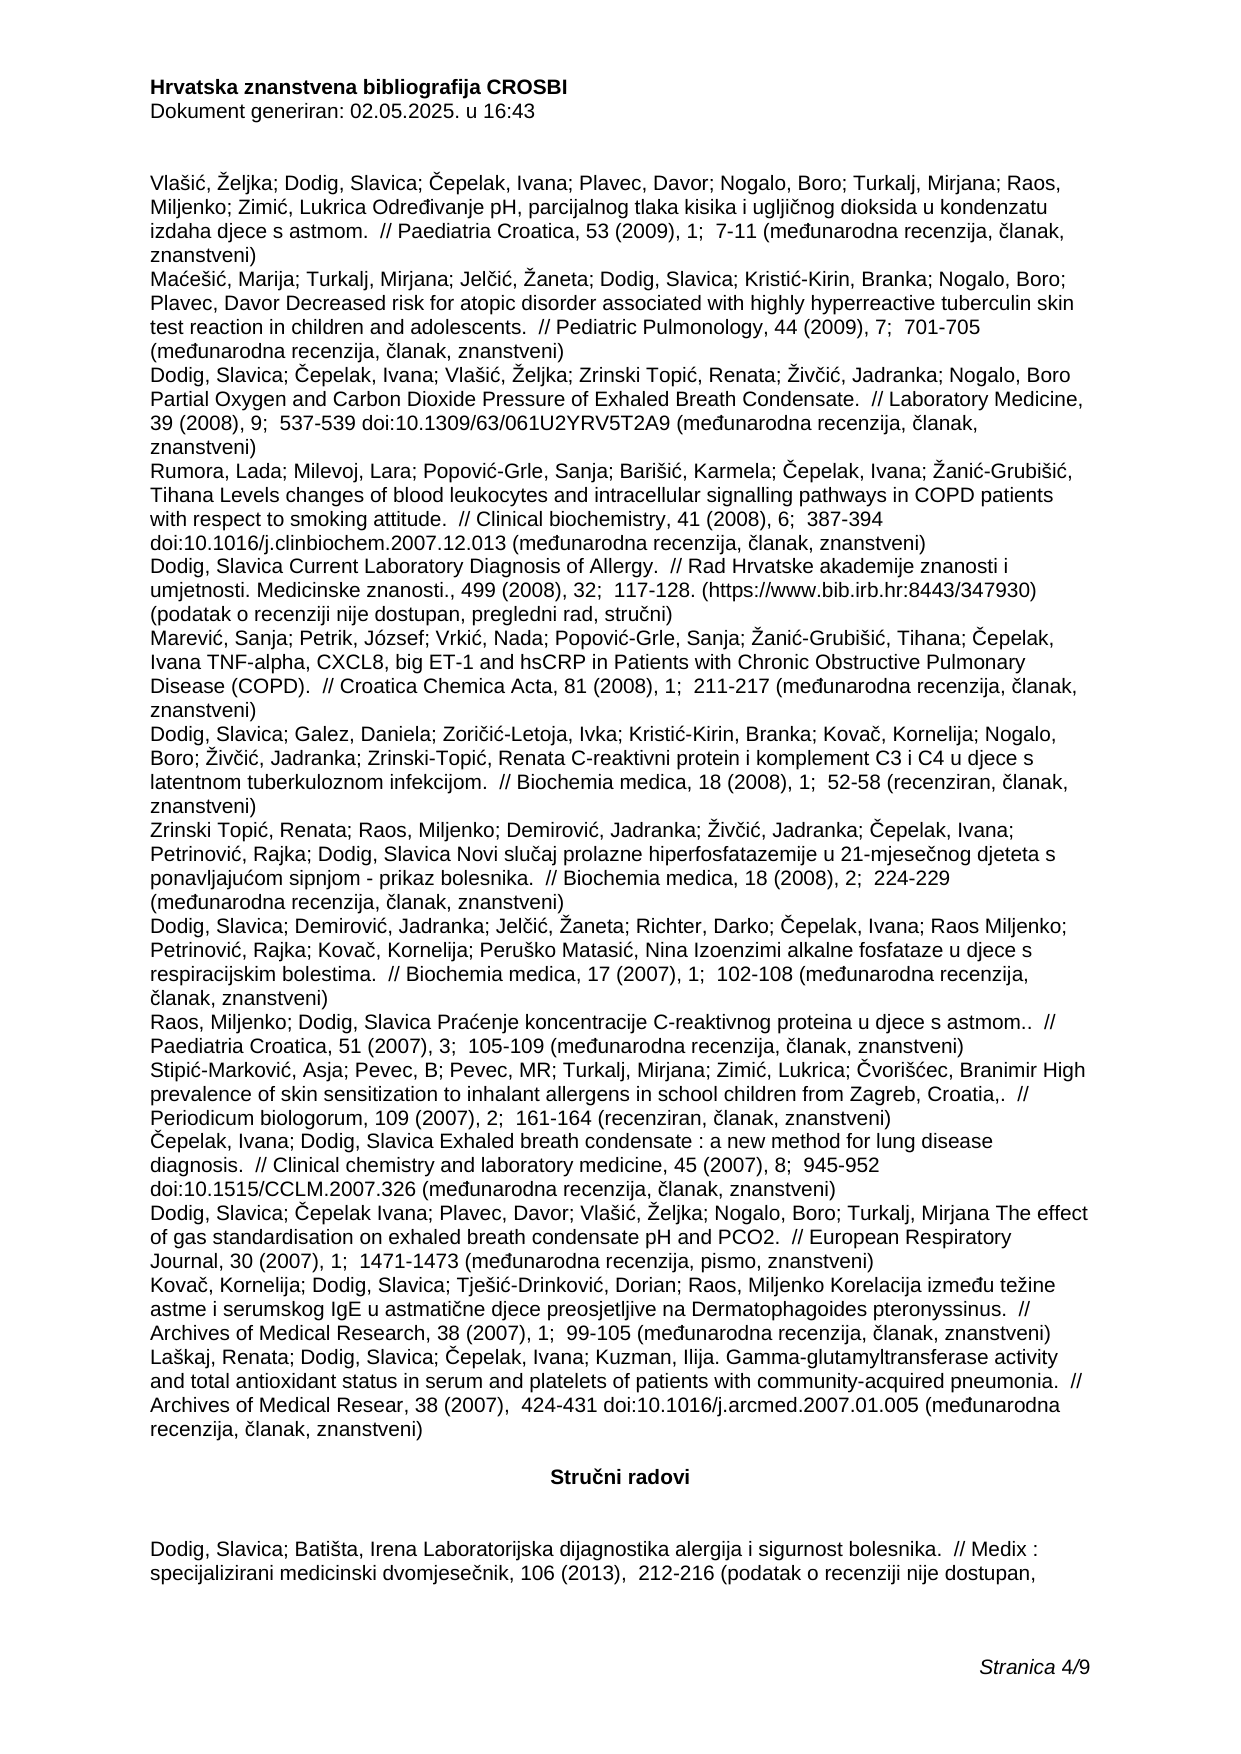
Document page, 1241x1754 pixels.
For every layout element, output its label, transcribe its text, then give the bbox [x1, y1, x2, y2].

text Zrinski Topić, Renata; Raos, Miljenko; Demirović, Jadranka; Živčić, Jadranka; Čepelak, Ivana; Petrinović, Rajka; Dodig, Slavica [150, 818, 1090, 914]
subtitle Stručni radovi [150, 1465, 1090, 1489]
text Dodig, Slavica; Čepelak Ivana; Plavec, Davor; Vlašić, Željka; Nogalo, Boro; Turkalj, Mirjana [150, 1201, 1090, 1273]
text Čepelak, Ivana; Dodig, Slavica [150, 1129, 1090, 1201]
text Maćešić, Marija; Turkalj, Mirjana; Jelčić, Žaneta; Dodig, Slavica; Kristić-Kirin, Branka; Nogalo, Boro; Plavec, Davor [150, 267, 1090, 363]
text Stipić-Marković, Asja; Pevec, B; Pevec, MR; Turkalj, Mirjana; Zimić, Lukrica; Čvorišćec, Branimir [150, 1057, 1090, 1129]
text Marević, Sanja; Petrik, József; Vrkić, Nada; Popović-Grle, Sanja; Žanić-Grubišić, Tihana; Čepelak, Ivana [150, 626, 1090, 722]
text Rumora, Lada; Milevoj, Lara; Popović-Grle, Sanja; Barišić, Karmela; Čepelak, Ivana; Žanić-Grubišić, Tihana [150, 458, 1090, 554]
text Dodig, Slavica [150, 554, 1090, 626]
text Vlašić, Željka; Dodig, Slavica; Čepelak, Ivana; Plavec, Davor; Nogalo, Boro; Turkalj, Mirjana; Raos, Miljenko; Zimić, Lukrica [150, 171, 1090, 267]
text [150, 1537, 1090, 1584]
text Laškaj, Renata; Dodig, Slavica; Čepelak, Ivana; Kuzman, Ilija. [150, 1345, 1090, 1441]
text Dodig, Slavica; Čepelak, Ivana; Vlašić, Željka; Zrinski Topić, Renata; Živčić, Jadranka; Nogalo, Boro [150, 363, 1090, 458]
text Kovač, Kornelija; Dodig, Slavica; Tješić-Drinković, Dorian; Raos, Miljenko [150, 1273, 1090, 1345]
text Dodig, Slavica; Galez, Daniela; Zoričić-Letoja, Ivka; Kristić-Kirin, Branka; Kovač, Kornelija; Nogalo, Boro; Živčić, Jadranka; Zrinski-Topić, Renata [150, 722, 1090, 818]
text Raos, Miljenko; Dodig, Slavica [150, 1009, 1090, 1057]
text Dodig, Slavica; Demirović, Jadranka; Jelčić, Žaneta; Richter, Darko; Čepelak, Ivana; Raos Miljenko; Petrinović, Rajka; Kovač, Kornelija; Peruško Matasić, Nina [150, 914, 1090, 1009]
